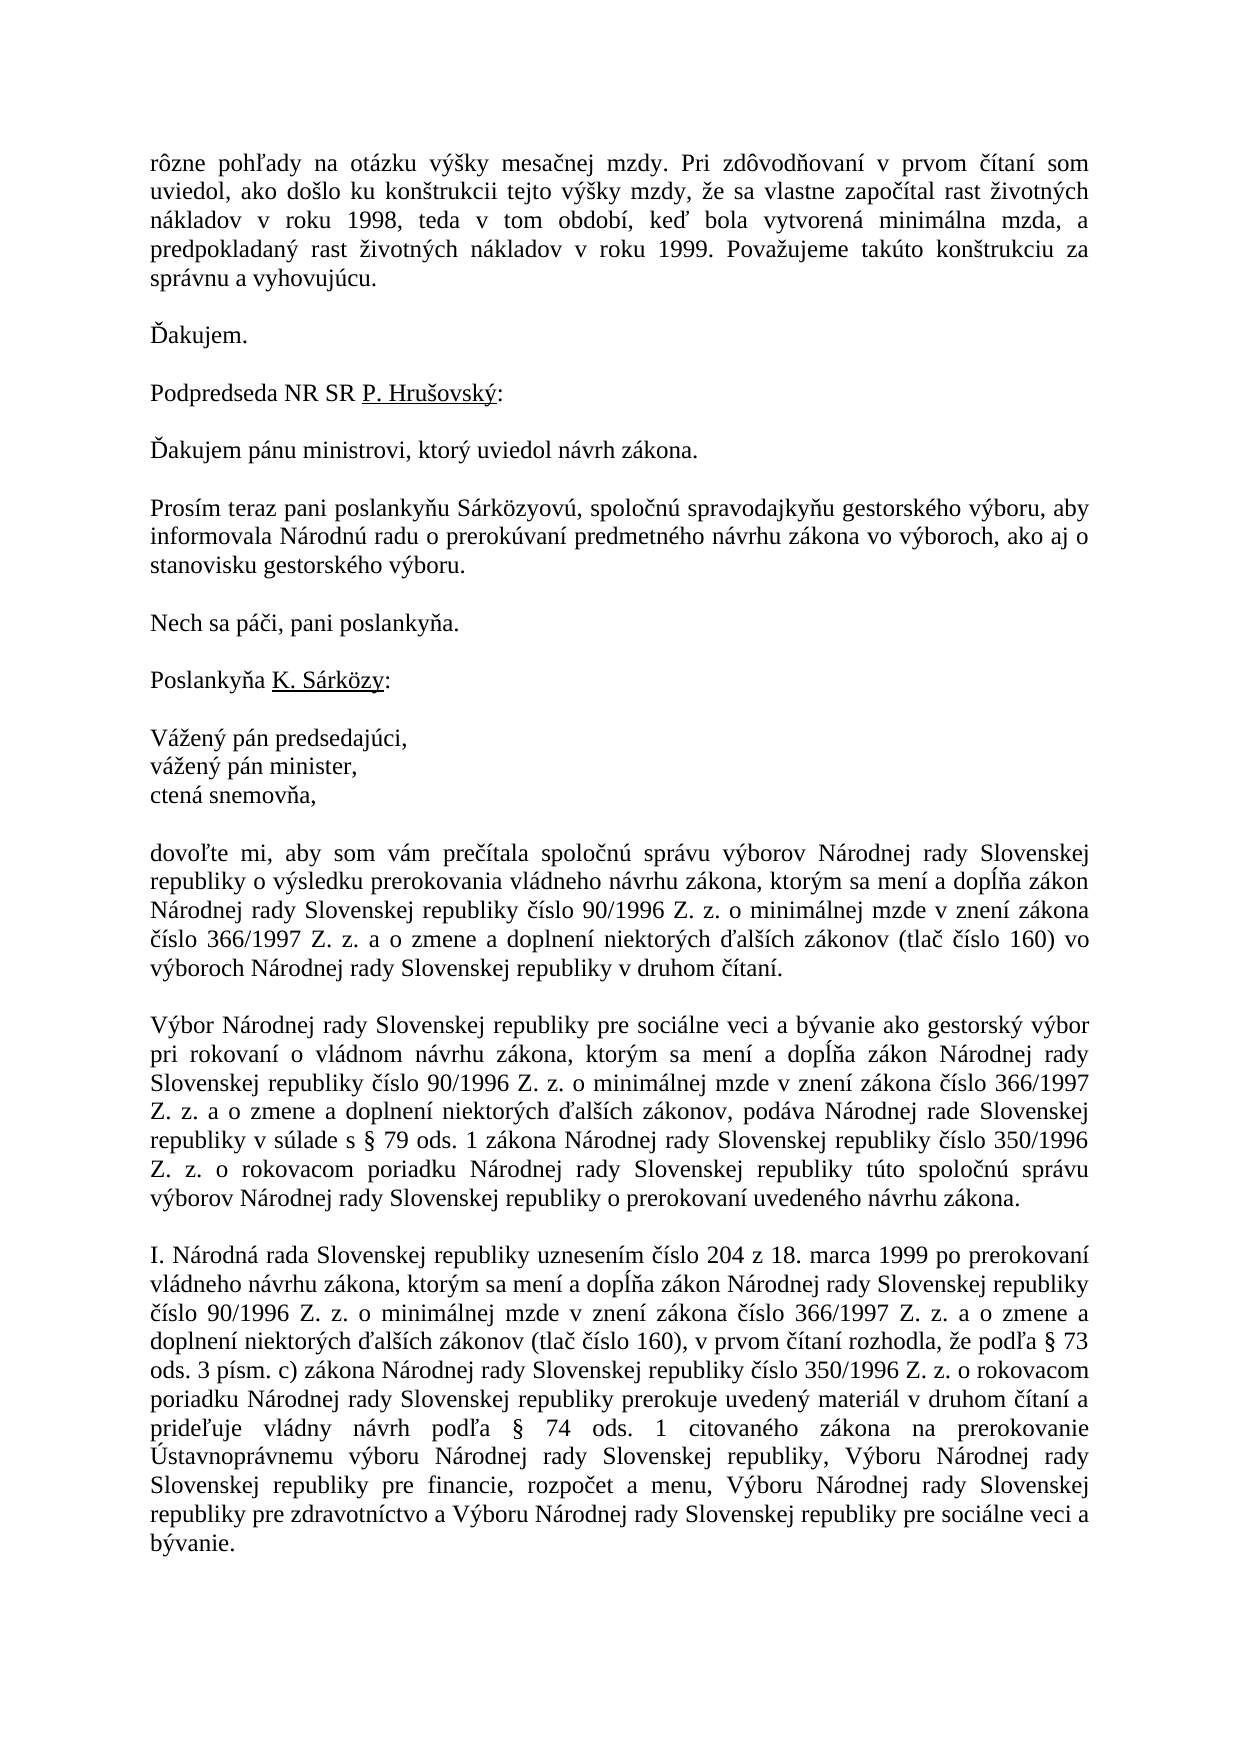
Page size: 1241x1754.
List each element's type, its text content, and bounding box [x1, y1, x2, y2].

text I. Národná rada Slovenskej republiky uznesením číslo 204 z 18. marca 1999 po prerokovaní vládneho návrhu zákona, ktorým sa mení a dopĺňa zákon Národnej rady Slovenskej republiky číslo 90/1996 Z. z. o minimálnej mzde v znení zákona číslo 366/1997 Z. z. a o zmene a doplnení niektorých ďalších zákonov (tlač číslo 160), v prvom čítaní rozhodla, že podľa § 73 ods. 3 písm. c) zákona Národnej rady Slovenskej republiky číslo 350/1996 Z. z. o rokovacom poriadku Národnej rady Slovenskej republiky prerokuje uvedený materiál v druhom čítaní a prideľuje vládny návrh podľa § 74 ods. 1 citovaného zákona na prerokovanie Ústavnoprávnemu výboru Národnej rady Slovenskej republiky, Výboru Národnej rady Slovenskej republiky pre financie, rozpočet a menu, Výboru Národnej rady Slovenskej republiky pre zdravotníctvo a Výboru Národnej rady Slovenskej republiky pre sociálne veci a bývanie. [150, 1240, 1090, 1556]
text Podpredseda NR SR P. Hrušovský: [150, 378, 1090, 406]
text Ďakujem pánu ministrovi, ktorý uviedol návrh zákona. [150, 435, 1090, 464]
text dovoľte mi, aby som vám prečítala spoločnú správu výborov Národnej rady Slovenskej republiky o výsledku prerokovania vládneho návrhu zákona, ktorým sa mení a dopĺňa zákon Národnej rady Slovenskej republiky číslo 90/1996 Z. z. o minimálnej mzde v znení zákona číslo 366/1997 Z. z. a o zmene a doplnení niektorých ďalších zákonov (tlač číslo 160) vo výboroch Národnej rady Slovenskej republiky v druhom čítaní. [150, 838, 1090, 981]
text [150, 148, 1090, 291]
text Výbor Národnej rady Slovenskej republiky pre sociálne veci a bývanie ako gestorský výbor pri rokovaní o vládnom návrhu zákona, ktorým sa mení a dopĺňa zákon Národnej rady Slovenskej republiky číslo 90/1996 Z. z. o minimálnej mzde v znení zákona číslo 366/1997 Z. z. a o zmene a doplnení niektorých ďalších zákonov, podáva Národnej rade Slovenskej republiky v súlade s § 79 ods. 1 zákona Národnej rady Slovenskej republiky číslo 350/1996 Z. z. o rokovacom poriadku Národnej rady Slovenskej republiky túto spoločnú správu výborov Národnej rady Slovenskej republiky o prerokovaní uvedeného návrhu zákona. [150, 1010, 1090, 1211]
text Poslankyňa K. Sárközy: [150, 665, 1090, 694]
text vážený pán minister, [150, 751, 1090, 780]
text Vážený pán predsedajúci, [150, 723, 1090, 751]
text Prosím teraz pani poslankyňu Sárközyovú, spoločnú spravodajkyňu gestorského výboru, aby informovala Národnú radu o prerokúvaní predmetného návrhu zákona vo výboroch, ako aj o stanovisku gestorského výboru. [150, 493, 1090, 579]
text Ďakujem. [150, 320, 1090, 349]
text Nech sa páči, pani poslankyňa. [150, 608, 1090, 636]
text ctená snemovňa, [150, 780, 1090, 809]
